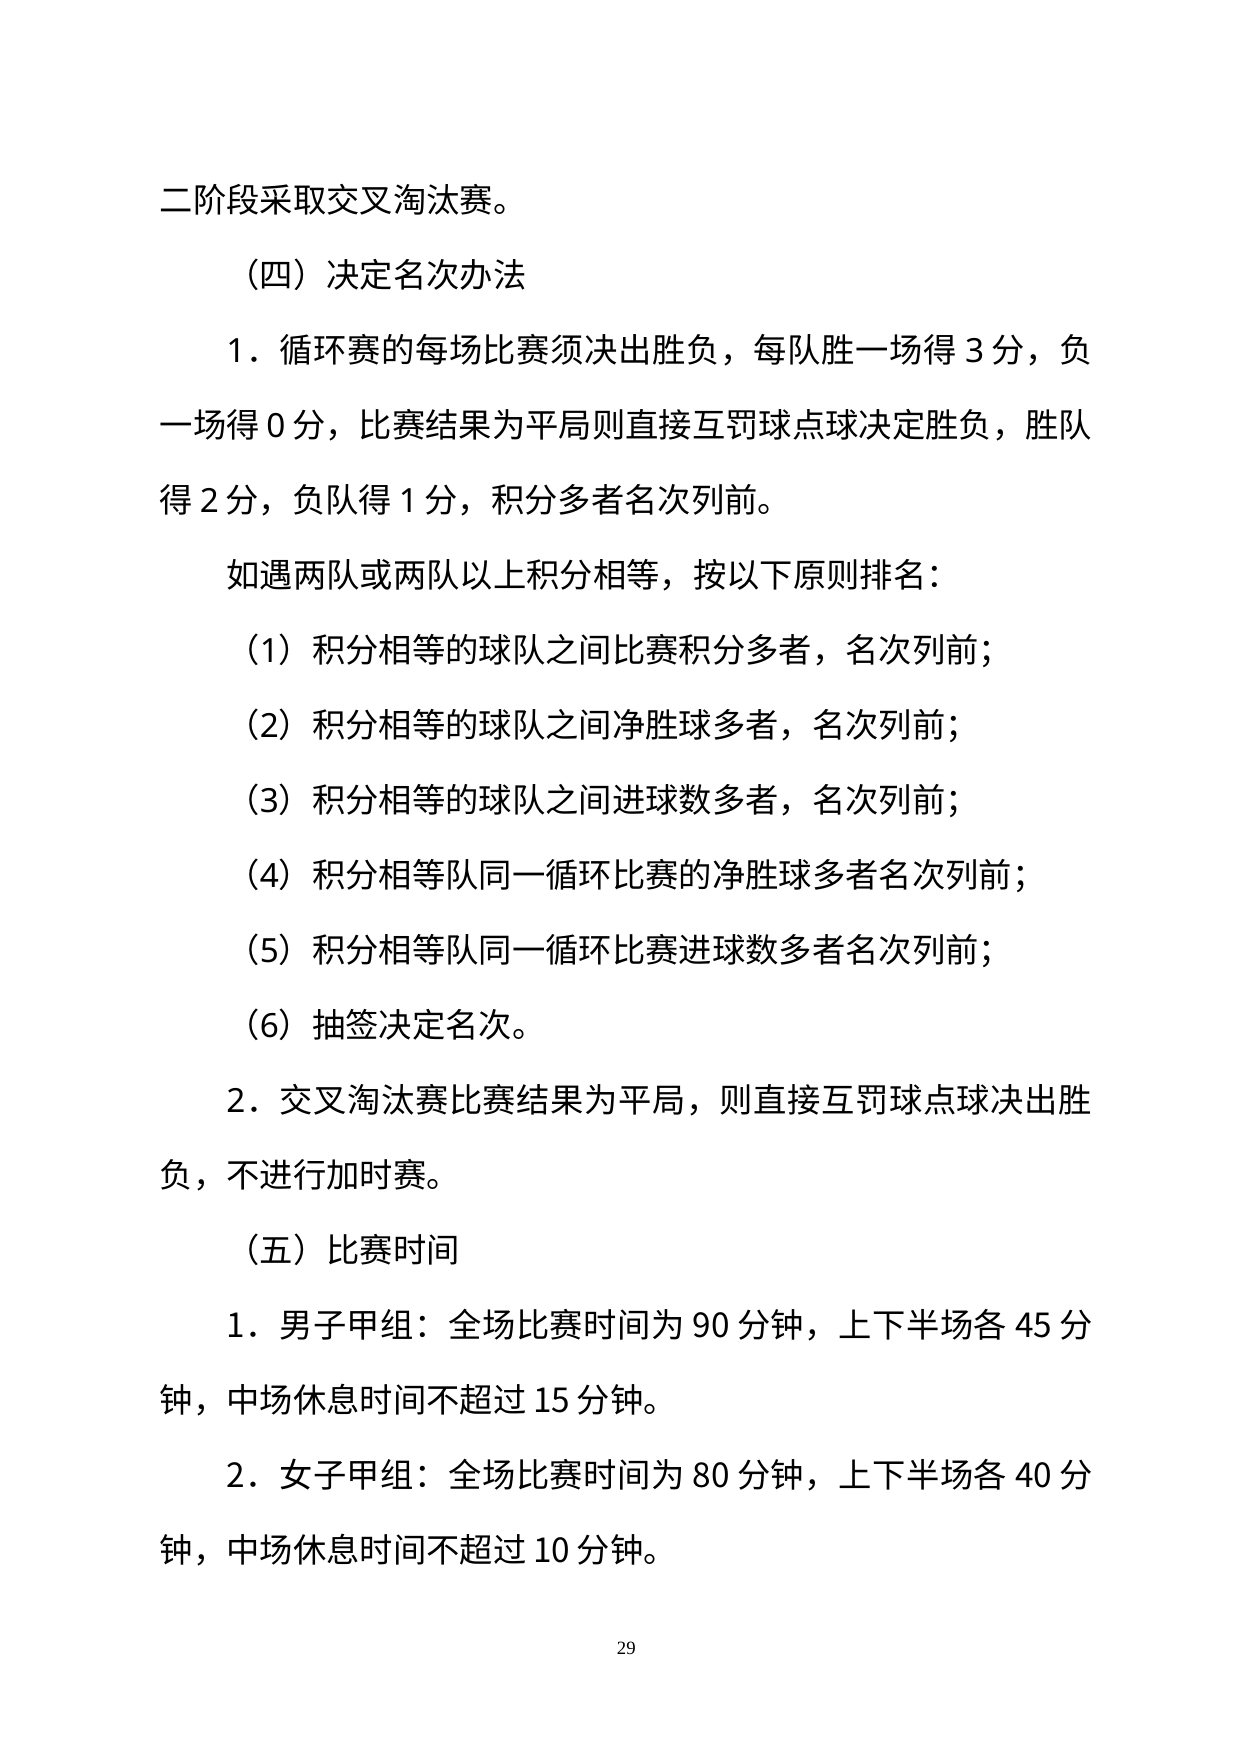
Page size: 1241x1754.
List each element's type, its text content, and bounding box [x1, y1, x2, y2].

text （6）抽签决定名次。 [159, 986, 1092, 1061]
text 如遇两队或两队以上积分相等，按以下原则排名： [159, 536, 1092, 611]
text （5）积分相等队同一循环比赛进球数多者名次列前； [159, 911, 1092, 986]
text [159, 161, 1092, 236]
text （3）积分相等的球队之间进球数多者，名次列前； [159, 761, 1092, 836]
text （四）决定名次办法 [159, 236, 1092, 311]
text （2）积分相等的球队之间净胜球多者，名次列前； [159, 686, 1092, 761]
text 2．交叉淘汰赛比赛结果为平局，则直接互罚球点球决出胜负，不进行加时赛。 [159, 1061, 1092, 1211]
text 2．女子甲组：全场比赛时间为80分钟，上下半场各40分钟，中场休息时间不超过10分钟。 [159, 1436, 1092, 1586]
text 1．男子甲组：全场比赛时间为90分钟，上下半场各45分钟，中场休息时间不超过15分钟。 [159, 1286, 1092, 1436]
text （4）积分相等队同一循环比赛的净胜球多者名次列前； [159, 836, 1092, 911]
text （1）积分相等的球队之间比赛积分多者，名次列前； [159, 611, 1092, 686]
text （五）比赛时间 [159, 1211, 1092, 1286]
text 1．循环赛的每场比赛须决出胜负，每队胜一场得3分，负一场得0分，比赛结果为平局则直接互罚球点球决定胜负，胜队得2分，负队得1分，积分多者名次列前。 [159, 311, 1092, 536]
